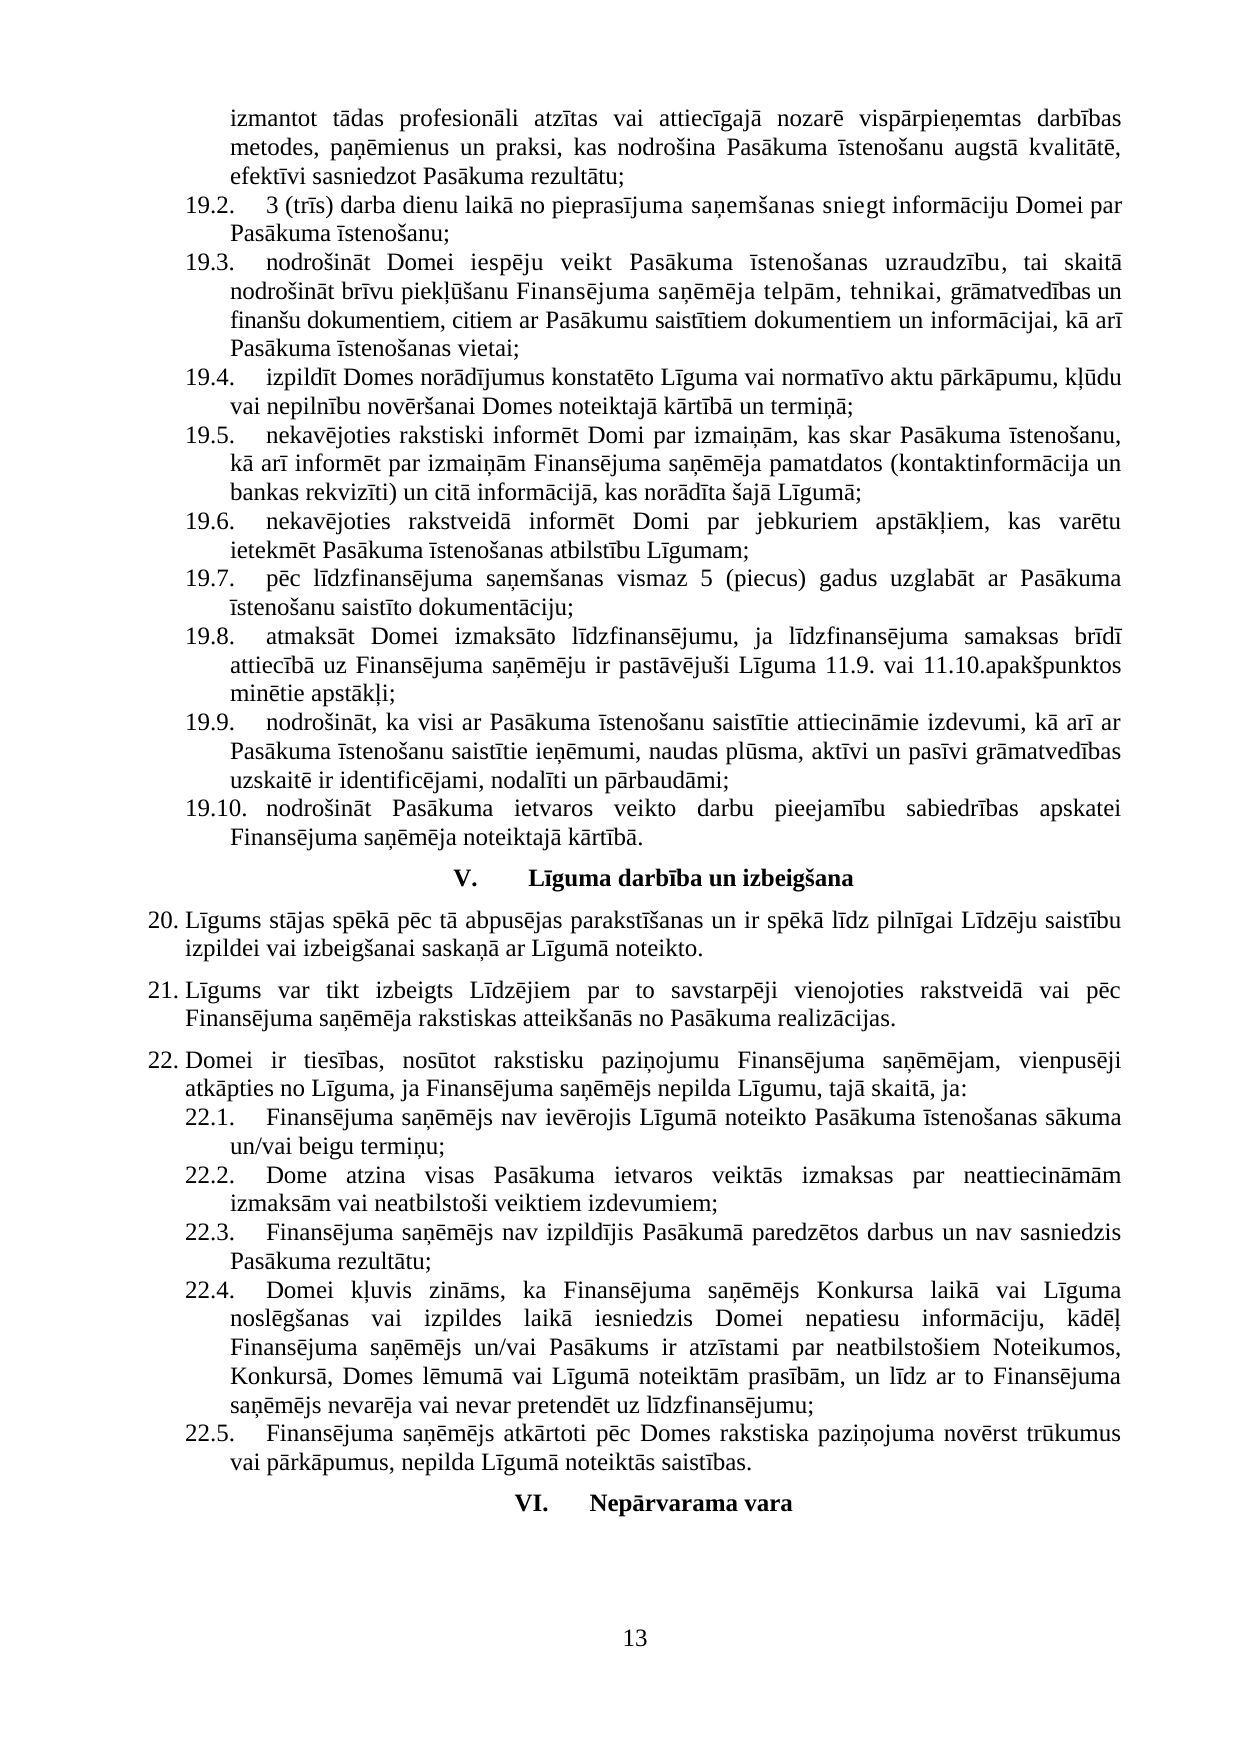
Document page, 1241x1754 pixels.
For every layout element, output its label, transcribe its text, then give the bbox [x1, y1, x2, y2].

list Domei kļuvis zināms, ka Finansējuma saņēmējs Konkursa laikā vai Līguma noslēgšanas vai izpildes laikā iesniedzis Domei nepatiesu informāciju, kādēļ Finansējuma saņēmējs un/vai Pasākums ir atzīstami par neatbilstošiem Noteikumos, Konkursā, Domes lēmumā vai Līgumā noteiktām prasībām, un līdz ar to Finansējuma saņēmējs nevarēja vai nevar pretendēt uz līdzfinansējumu; [185, 1275, 1122, 1418]
list pēc līdzfinansējuma saņemšanas vismaz 5 (piecus) gadus uzglabāt ar Pasākuma īstenošanu saistīto dokumentāciju; [185, 563, 1122, 621]
list Dome atzina visas Pasākuma ietvaros veiktās izmaksas par neattiecināmām izmaksām vai neatbilstoši veiktiem izdevumiem; [185, 1160, 1122, 1217]
list Finansējuma saņēmējs nav izpildījis Pasākumā paredzētos darbus un nav sasniedzis Pasākuma rezultātu; [185, 1217, 1122, 1275]
list nodrošināt Pasākuma ietvaros veikto darbu pieejamību sabiedrības apskatei Finansējuma saņēmēja noteiktajā kārtībā. [185, 793, 1122, 851]
list nekavējoties rakstveidā informēt Domi par jebkuriem apstākļiem, kas varētu ietekmēt Pasākuma īstenošanas atbilstību Līgumam; [185, 506, 1122, 563]
list Līguma darbība un izbeigšana [185, 863, 1122, 892]
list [185, 103, 1122, 190]
list Finansējuma saņēmējs atkārtoti pēc Domes rakstiska paziņojuma novērst trūkumus vai pārkāpumus, nepilda Līgumā noteiktās saistības. [185, 1418, 1122, 1476]
list Nepārvarama vara [185, 1488, 1122, 1517]
list nodrošināt Domei iespēju veikt Pasākuma īstenošanas uzraudzību, tai skaitā nodrošināt brīvu piekļūšanu Finansējuma saņēmēja telpām, tehnikai, grāmatvedības un finanšu dokumentiem, citiem ar Pasākumu saistītiem dokumentiem un informācijai, kā arī Pasākuma īstenošanas vietai; [185, 247, 1122, 362]
list nodrošināt, ka visi ar Pasākuma īstenošanu saistītie attiecināmie izdevumi, kā arī ar Pasākuma īstenošanu saistītie ieņēmumi, naudas plūsma, aktīvi un pasīvi grāmatvedības uzskaitē ir identificējami, nodalīti un pārbaudāmi; [185, 707, 1122, 793]
list Finansējuma saņēmējs nav ievērojis Līgumā noteikto Pasākuma īstenošanas sākuma un/vai beigu termiņu; [185, 1102, 1122, 1160]
list atmaksāt Domei izmaksāto līdzfinansējumu, ja līdzfinansējuma samaksas brīdī attiecībā uz Finansējuma saņēmēju ir pastāvējuši Līguma 11.9. vai 11.10.apakšpunktos minētie apstākļi; [185, 621, 1122, 707]
list nekavējoties rakstiski informēt Domi par izmaiņām, kas skar Pasākuma īstenošanu, kā arī informēt par izmaiņām Finansējuma saņēmēja pamatdatos (kontaktinformācija un bankas rekvizīti) un citā informācijā, kas norādīta šajā Līgumā; [185, 420, 1122, 506]
list Līgums stājas spēkā pēc tā abpusējas parakstīšanas un ir spēkā līdz pilnīgai Līdzēju saistību izpildei vai izbeigšanai saskaņā ar Līgumā noteikto. [148, 905, 1122, 962]
list izpildīt Domes norādījumus konstatēto Līguma vai normatīvo aktu pārkāpumu, kļūdu vai nepilnību novēršanai Domes noteiktajā kārtībā un termiņā; [185, 362, 1122, 420]
list Domei ir tiesības, nosūtot rakstisku paziņojumu Finansējuma saņēmējam, vienpusēji atkāpties no Līguma, ja Finansējuma saņēmējs nepilda Līgumu, tajā skaitā, ja: [148, 1045, 1122, 1102]
list 3 (trīs) darba dienu laikā no pieprasījuma saņemšanas sniegt informāciju Domei par Pasākuma īstenošanu; [185, 190, 1122, 247]
list Līgums var tikt izbeigts Līdzējiem par to savstarpēji vienojoties rakstveidā vai pēc Finansējuma saņēmēja rakstiskas atteikšanās no Pasākuma realizācijas. [148, 975, 1122, 1032]
